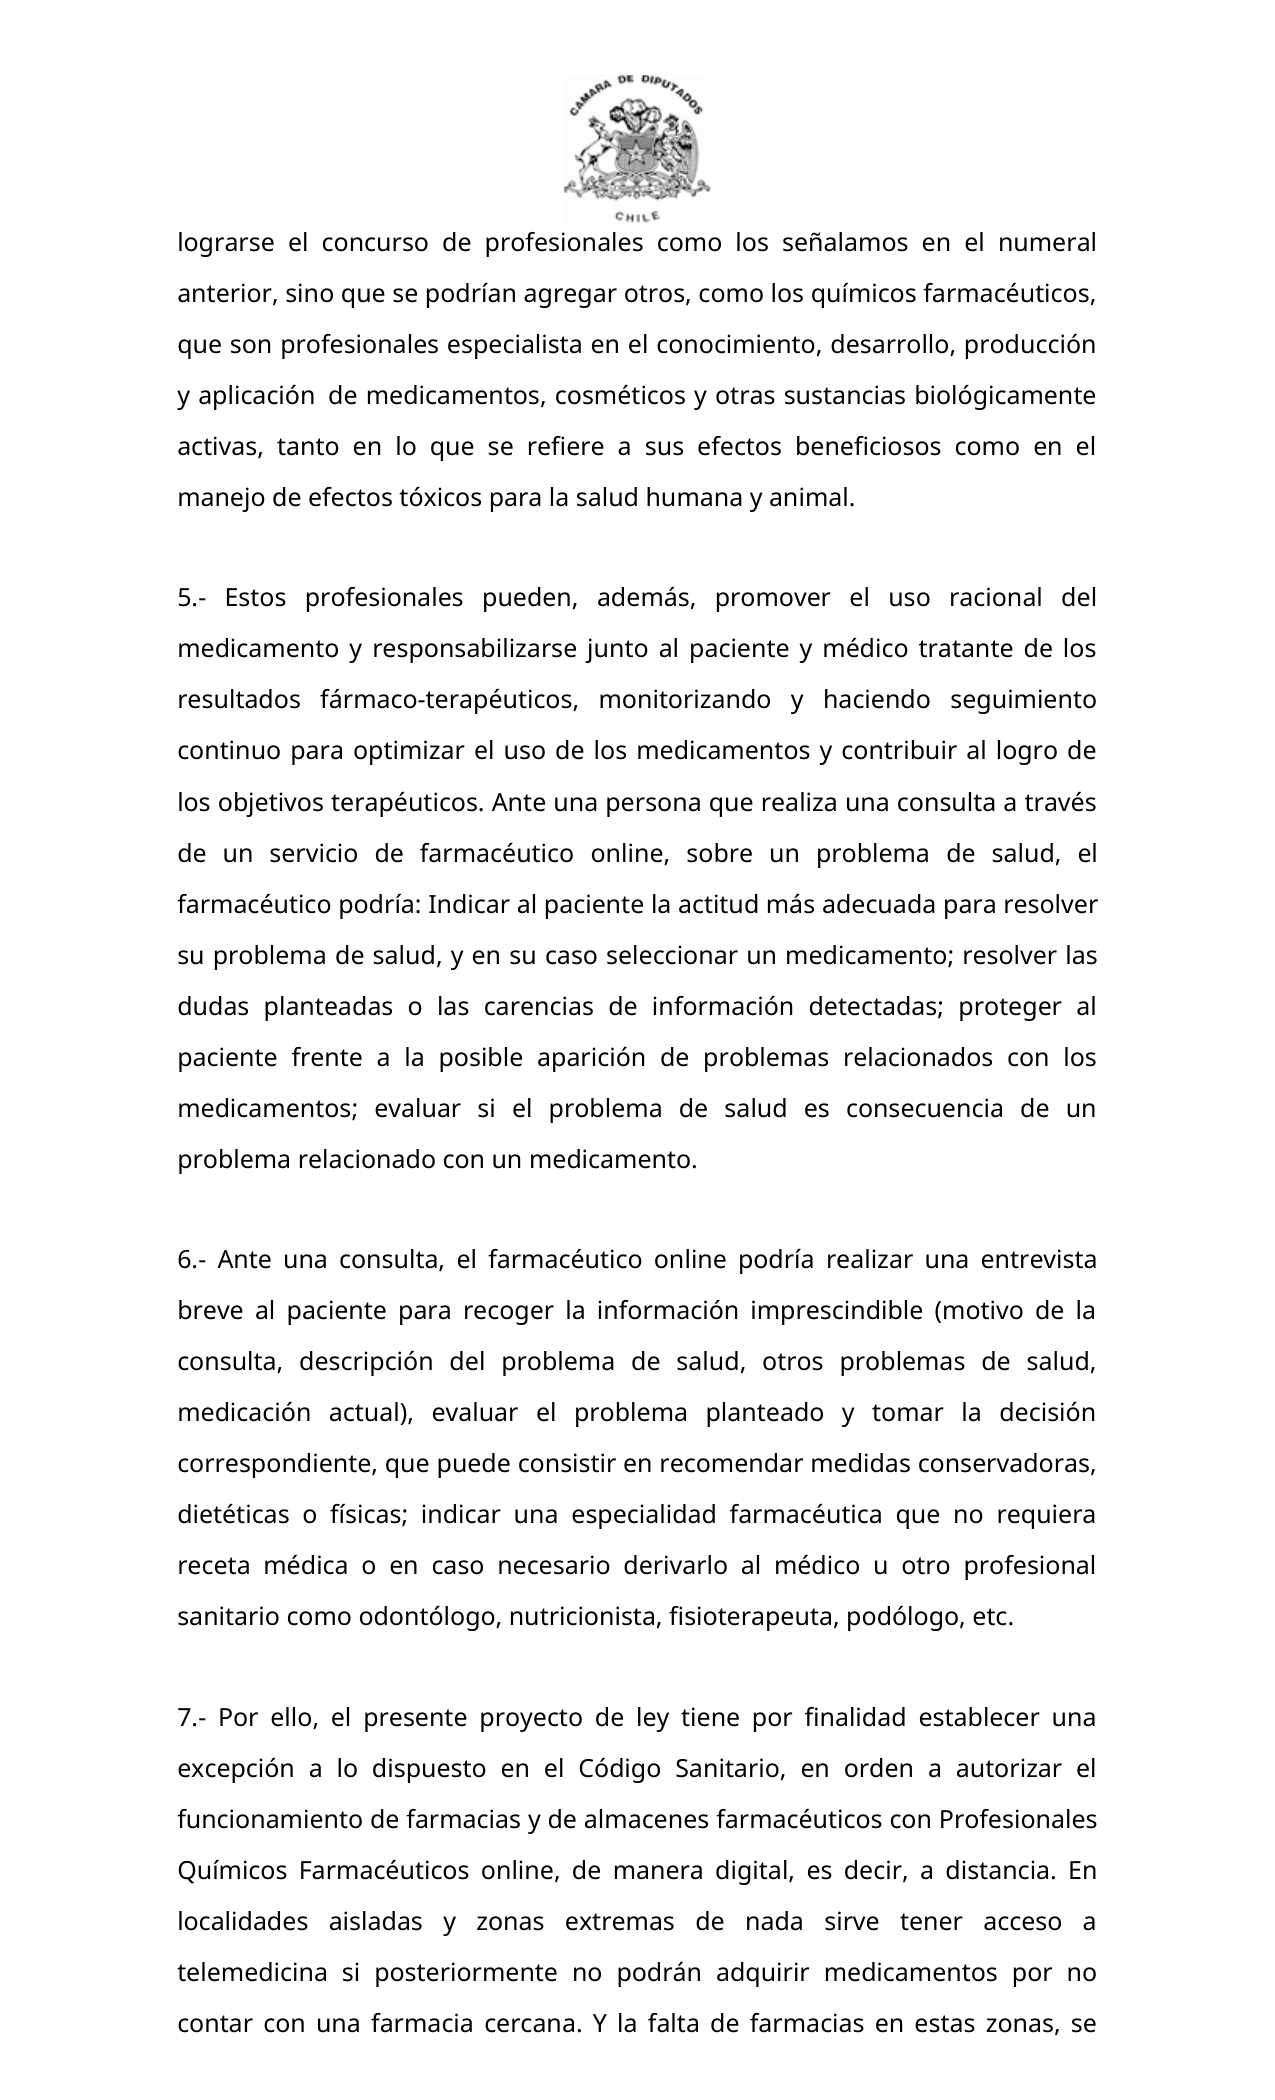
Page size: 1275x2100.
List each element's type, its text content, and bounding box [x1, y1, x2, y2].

picture [563, 75, 712, 224]
text 5.- Estos profesionales pueden, además, promover el uso racional del medicamento y responsabilizarse junto al paciente y médico tratante de los resultados fármaco-terapéuticos, monitorizando y haciendo seguimiento continuo para optimizar el uso de los medicamentos y contribuir al logro de los objetivos terapéuticos. Ante una persona que realiza una consulta a través de un servicio de farmacéutico online, sobre un problema de salud, el farmacéutico podría: Indicar al paciente la actitud más adecuada para resolver su problema de salud, y en su caso seleccionar un medicamento; resolver las dudas planteadas o las carencias de información detectadas; proteger al paciente frente a la posible aparición de problemas relacionados con los medicamentos; evaluar si el problema de salud es consecuencia de un problema relacionado con un medicamento. [177, 580, 1098, 1176]
text 6.- Ante una consulta, el farmacéutico online podría realizar una entrevista breve al paciente para recoger la información imprescindible (motivo de la consulta, descripción del problema de salud, otros problemas de salud, medicación actual), evaluar el problema planteado y tomar la decisión correspondiente, que puede consistir en recomendar medidas conservadoras, dietéticas o físicas; indicar una especialidad farmacéutica que no requiera receta médica o en caso necesario derivarlo al médico u otro profesional sanitario como odontólogo, nutricionista, fisioterapeuta, podólogo, etc. [177, 1242, 1098, 1633]
text lograrse el concurso de profesionales como los señalamos en el numeral anterior, sino que se podrían agregar otros, como los químicos farmacéuticos, que son profesionales especialista en el conocimiento, desarrollo, producción y aplicación de medicamentos, cosméticos y otras sustancias biológicamente activas, tanto en lo que se refiere a sus efectos beneficiosos como en el manejo de efectos tóxicos para la salud humana y animal. [177, 224, 1098, 514]
